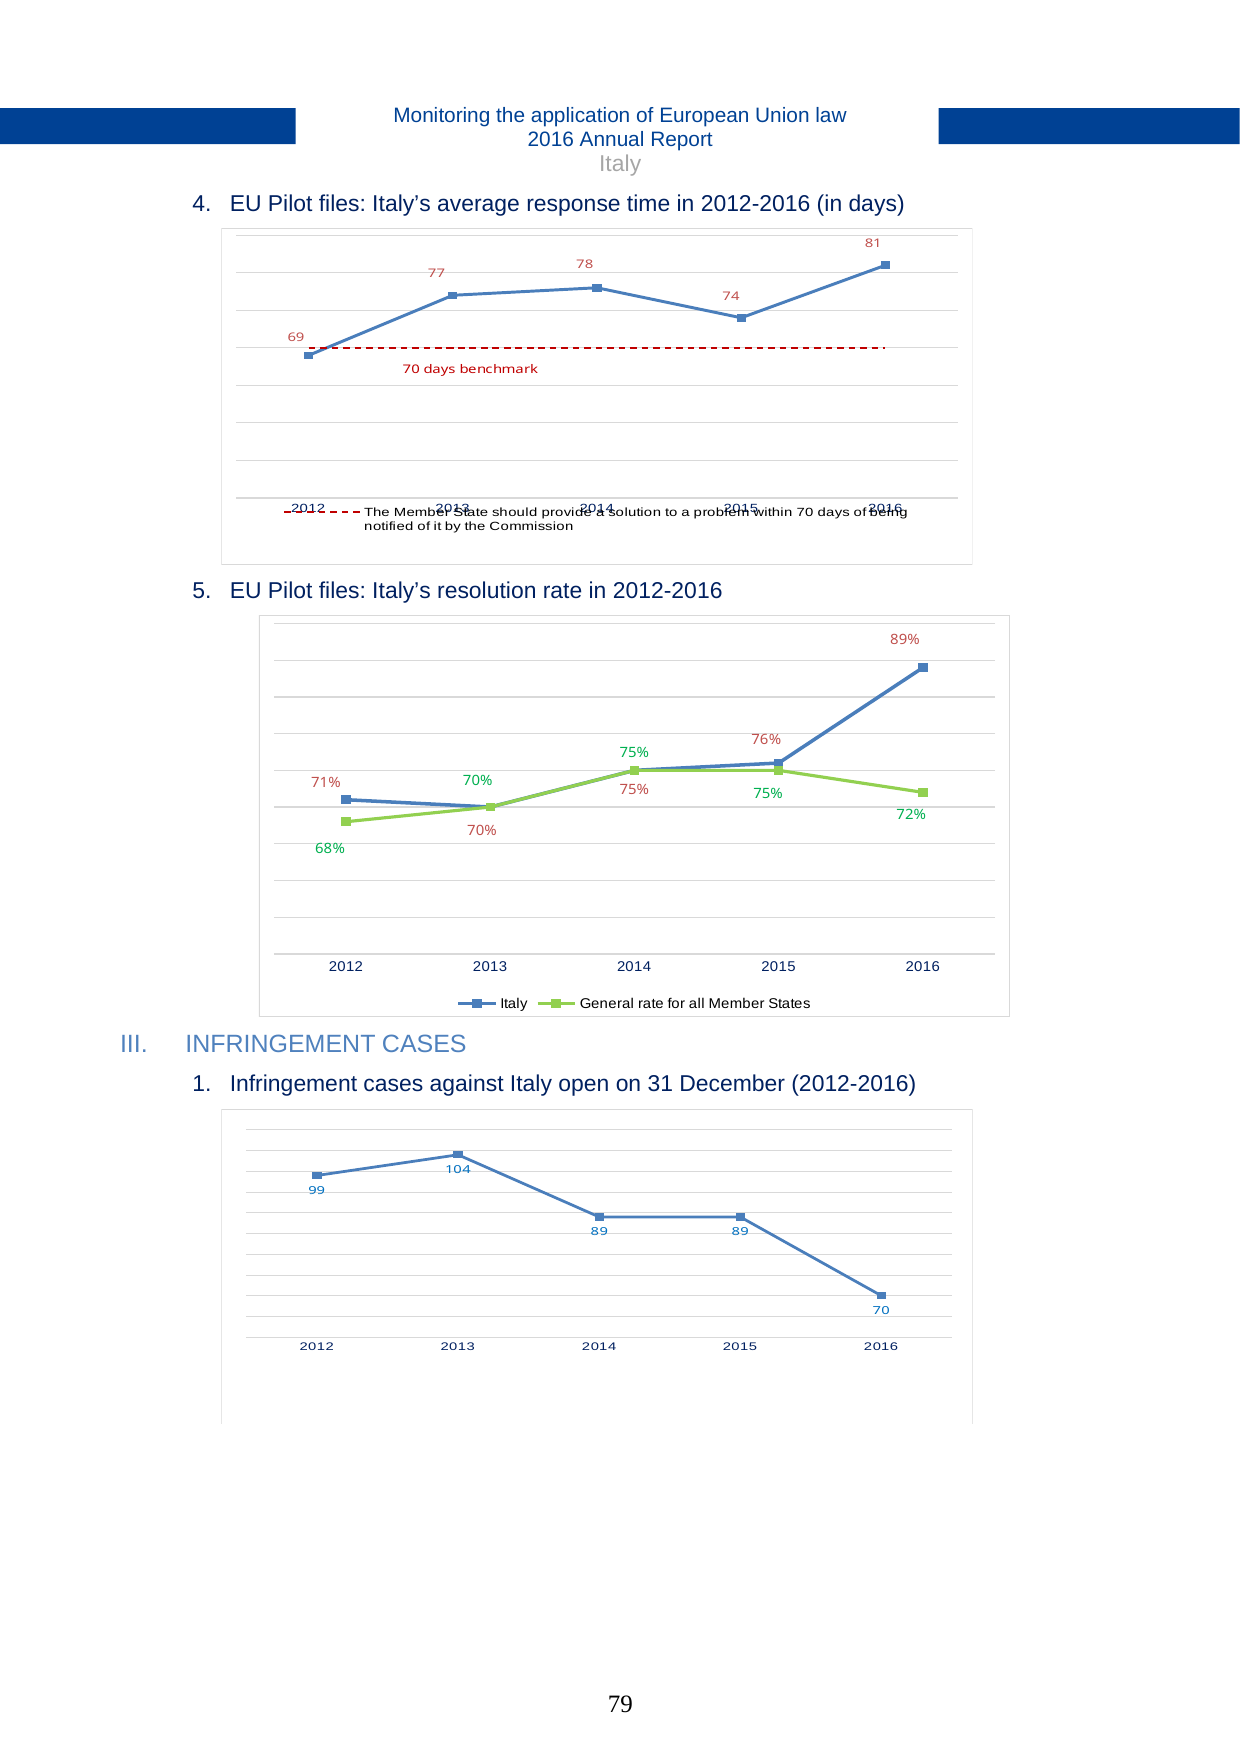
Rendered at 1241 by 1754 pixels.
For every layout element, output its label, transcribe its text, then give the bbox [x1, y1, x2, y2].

subtitle Infringement cases against Italy open on 31 December (2012-2016) [192, 1070, 1093, 1097]
list INFRINGEMENT CASES [148, 1029, 1093, 1058]
subtitle EU Pilot files: Italy’s average response time in 2012-2016 (in days) [192, 190, 1093, 216]
subtitle EU Pilot files: Italy’s resolution rate in 2012-2016 [192, 577, 1093, 603]
